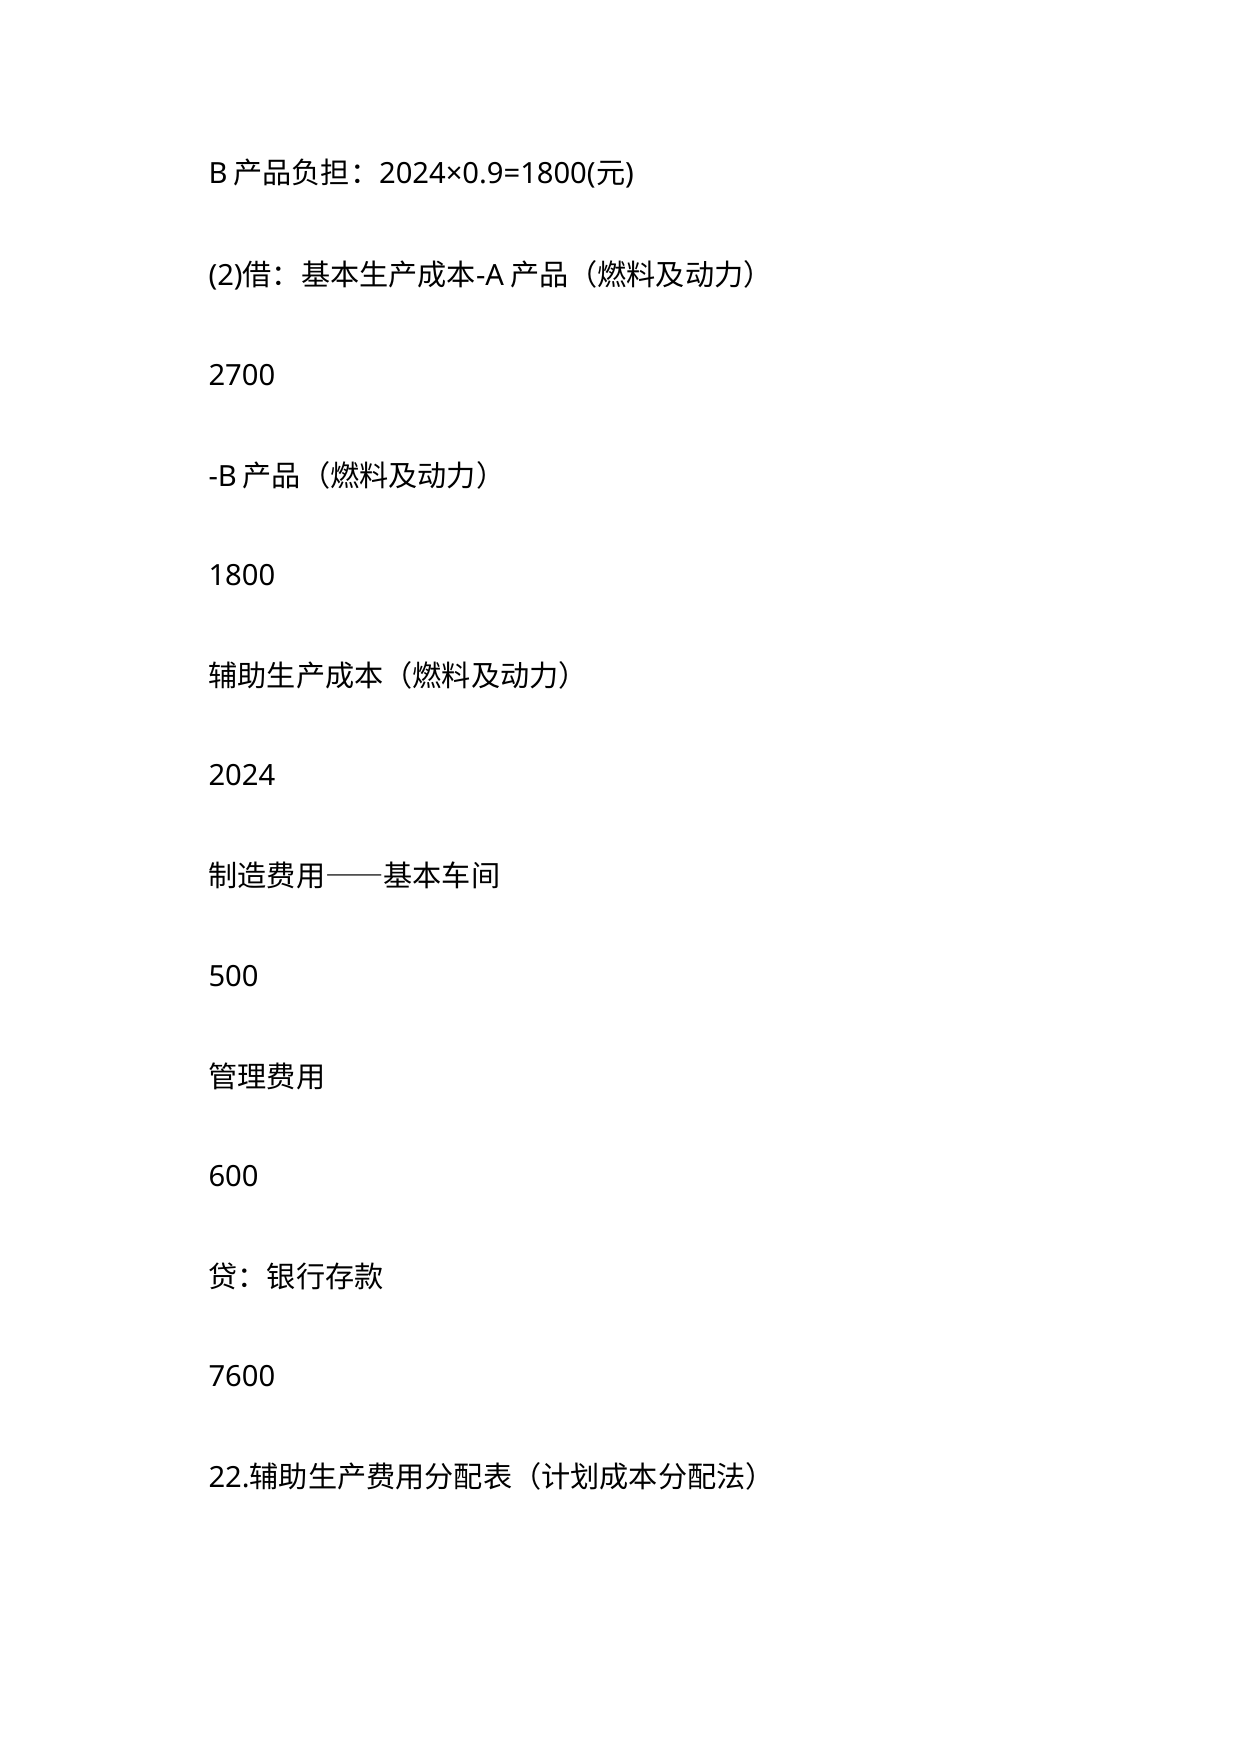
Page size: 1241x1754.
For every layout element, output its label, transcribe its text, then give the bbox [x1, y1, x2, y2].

text 1800 [150, 554, 1090, 594]
text 2700 [150, 354, 1090, 394]
text B产品负担：2024×0.9=1800(元) [150, 150, 1090, 192]
text 辅助生产成本（燃料及动力） [150, 653, 1090, 695]
text 贷：银行存款 [150, 1253, 1090, 1296]
text 500 [150, 955, 1090, 994]
text (2)借：基本生产成本-A产品（燃料及动力） [150, 252, 1090, 294]
text 2024 [150, 754, 1090, 794]
text 管理费用 [150, 1053, 1090, 1096]
text 7600 [150, 1355, 1090, 1395]
text -B产品（燃料及动力） [150, 452, 1090, 495]
text 22.辅助生产费用分配表（计划成本分配法） [150, 1454, 1090, 1496]
text 制造费用——基本车间 [150, 853, 1090, 895]
text 600 [150, 1155, 1090, 1195]
